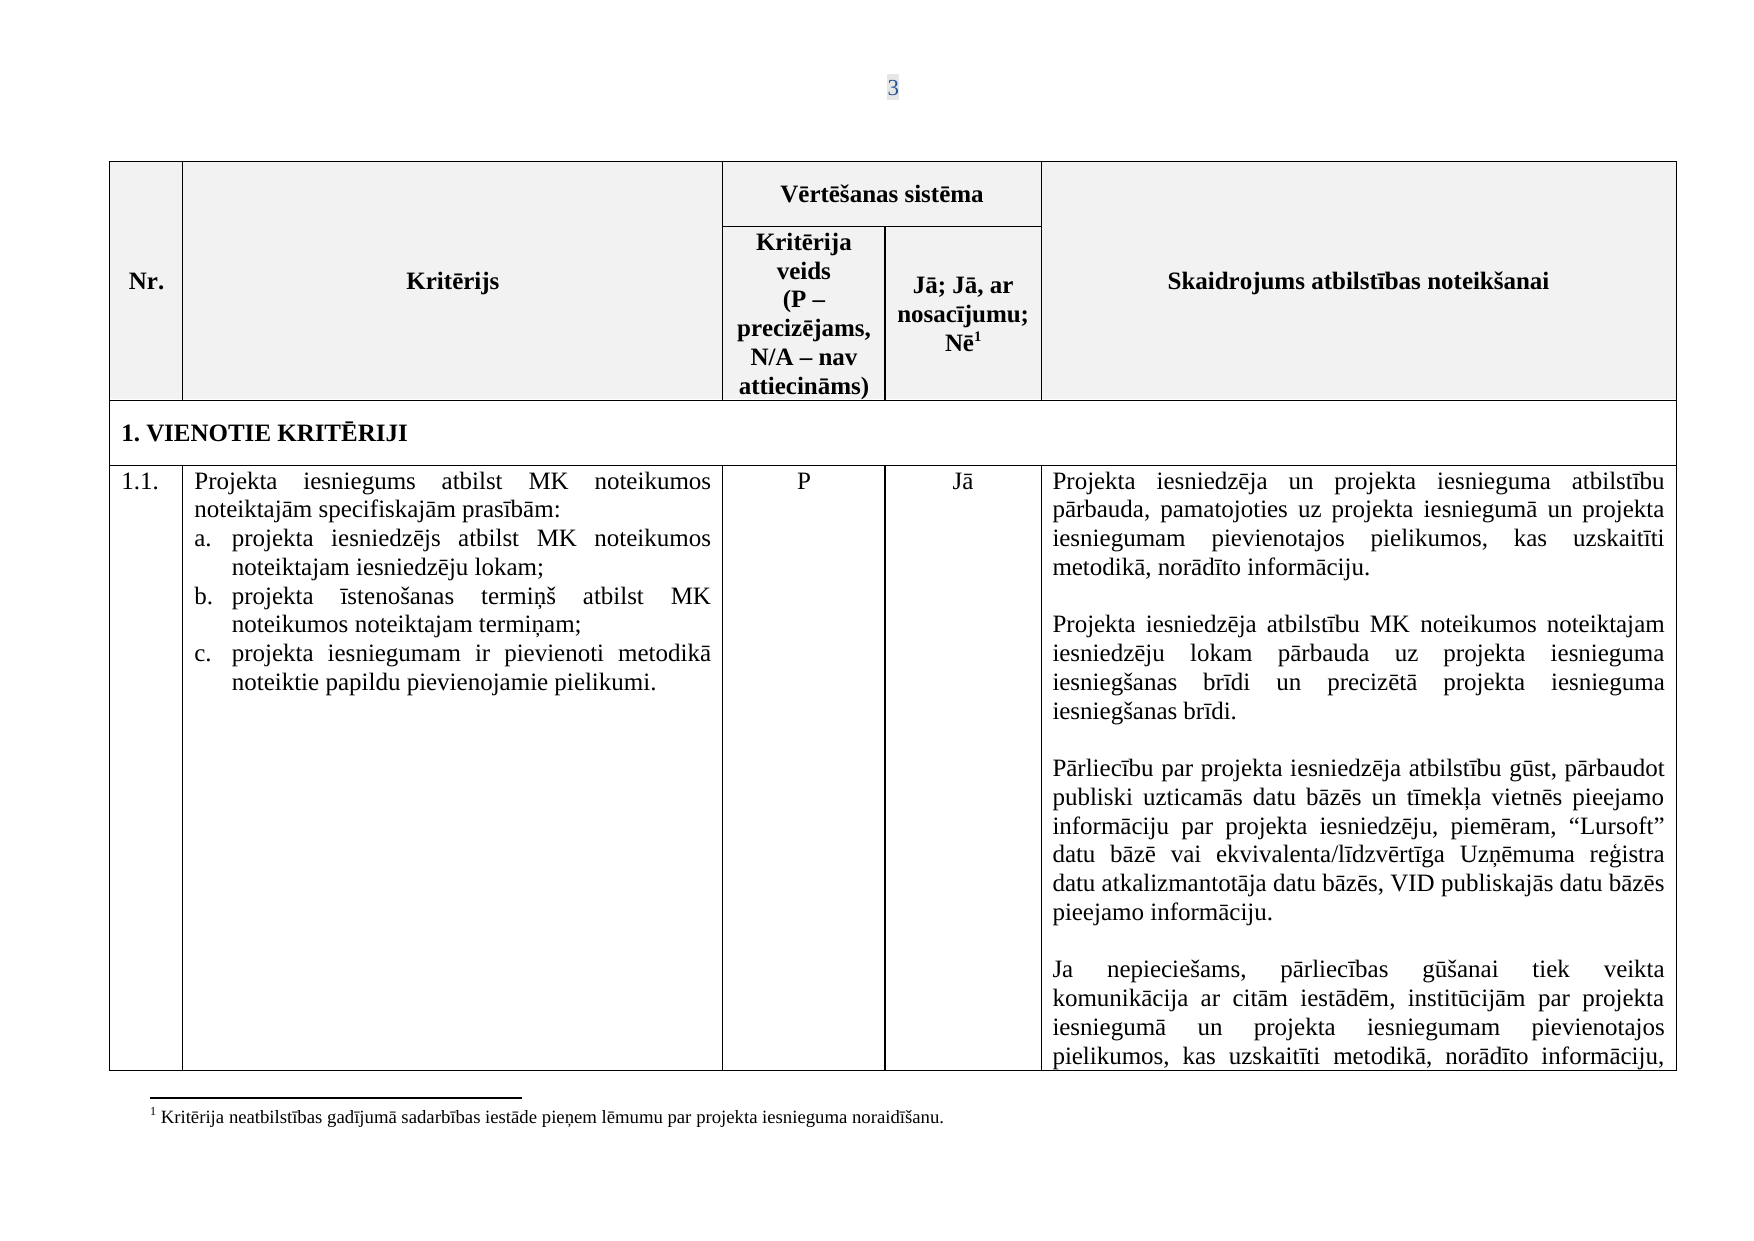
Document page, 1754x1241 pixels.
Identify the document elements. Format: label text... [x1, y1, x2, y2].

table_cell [183, 466, 722, 1069]
table_header Kritērijs [183, 162, 722, 399]
table_cell 1. VIENOTIE KRITĒRIJI [110, 401, 1676, 465]
table_cell P [723, 466, 884, 1069]
table_header Vērtēšanas sistēma [723, 162, 1041, 226]
table_header Nr. [110, 162, 182, 399]
table_header Skaidrojums atbilstības noteikšanai [1042, 162, 1676, 399]
table_cell Kritērija veids (P – precizējams, N/A – nav attiecināms) [723, 227, 884, 399]
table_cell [1042, 466, 1676, 1069]
table_cell Jā [886, 466, 1041, 1069]
table_cell 1.1. [110, 466, 182, 1069]
table_cell Jā; Jā, ar nosacījumu; Nē [886, 227, 1041, 399]
